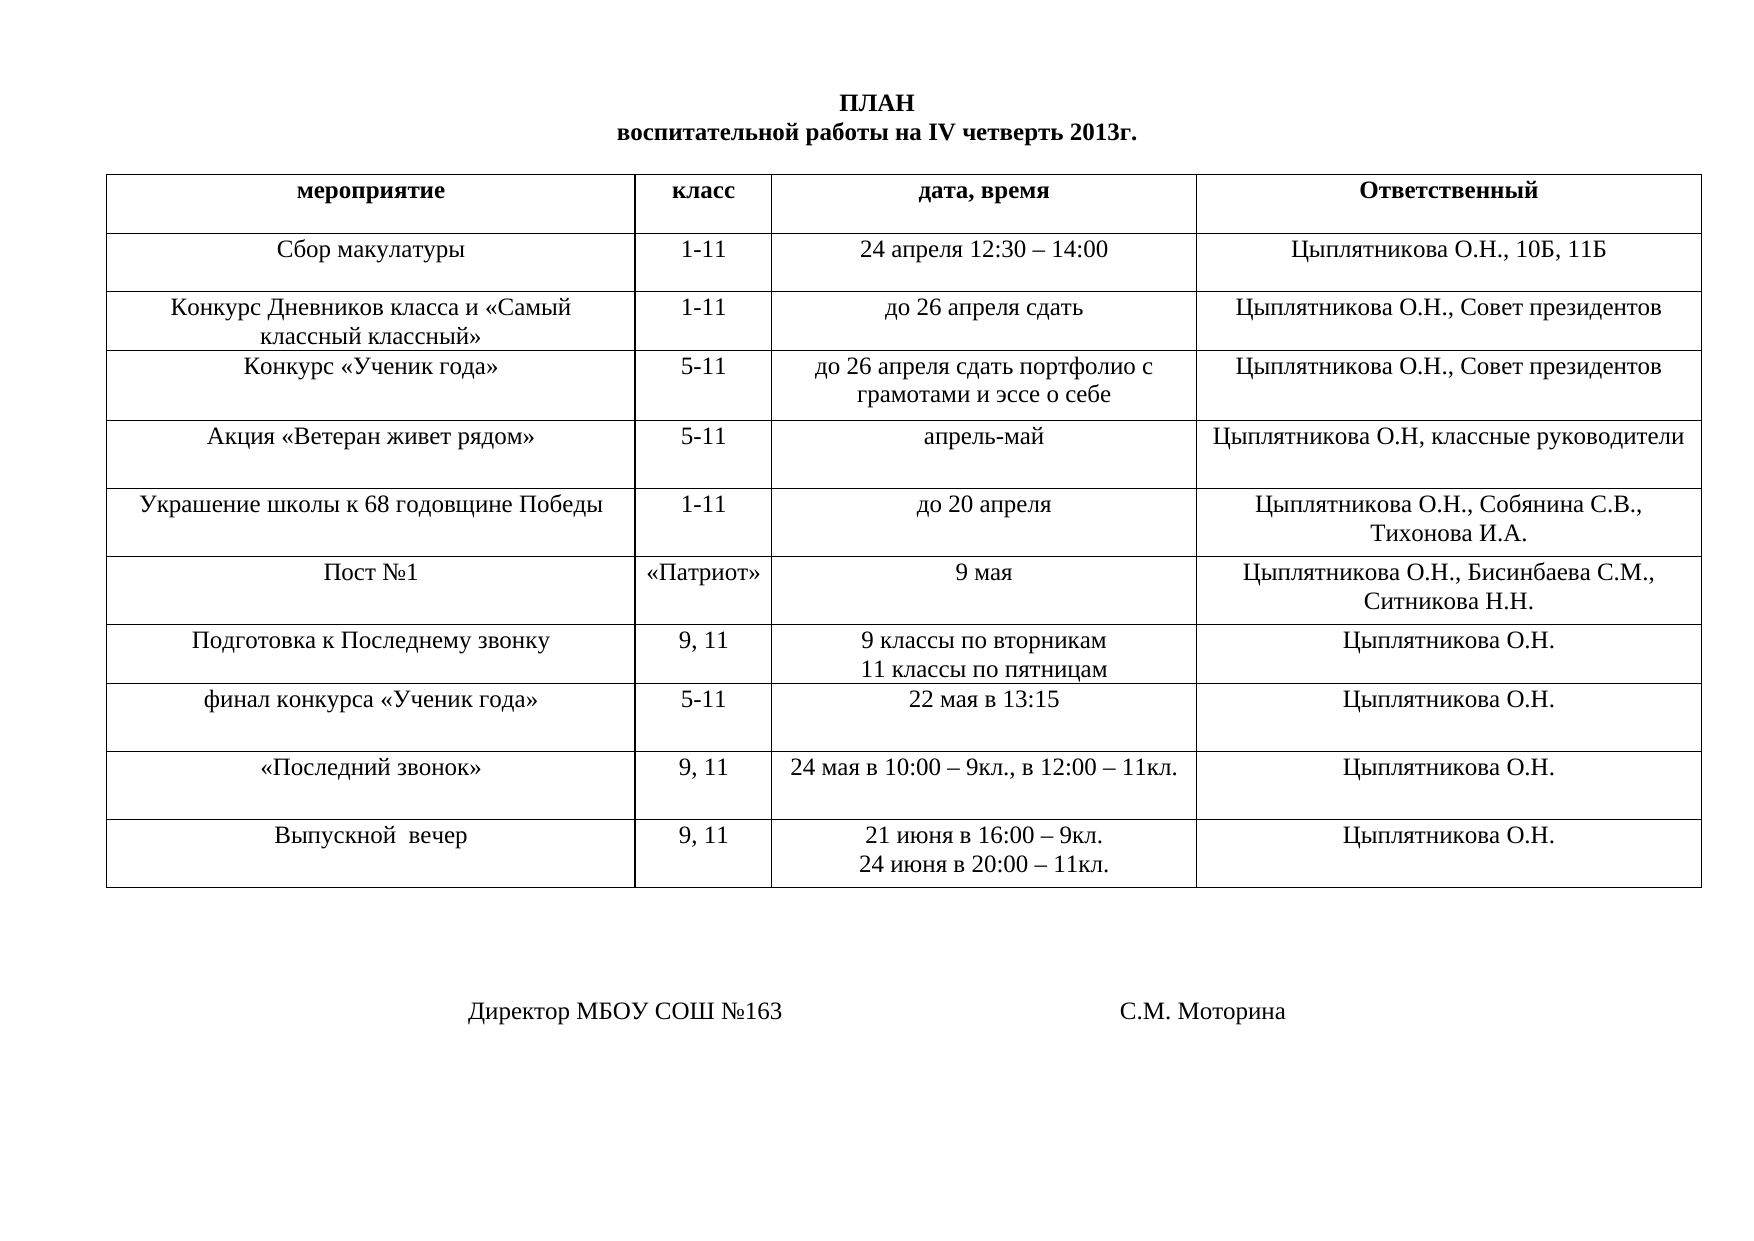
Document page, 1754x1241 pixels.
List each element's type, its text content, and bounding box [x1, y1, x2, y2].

table_cell 9 мая [772, 557, 1196, 624]
table_cell Конкурс Дневников класса и «Самый классный классный» [107, 292, 634, 350]
table_cell Цыплятникова О.Н. [1197, 684, 1701, 751]
text Директор МБОУ СОШ №163 С.М. Моторина [118, 996, 1636, 1025]
table_cell Акция «Ветеран живет рядом» [107, 421, 634, 488]
table_cell Пост №1 [107, 557, 634, 624]
table_header мероприятие [107, 175, 634, 233]
table_cell Выпускной вечер [107, 820, 634, 887]
table_cell Цыплятникова О.Н., Совет президентов [1197, 292, 1701, 350]
text воспитательной работы на IV четверть 2013г. [118, 117, 1636, 145]
table_cell 5-11 [636, 351, 771, 420]
table_cell Цыплятникова О.Н. [1197, 752, 1701, 819]
table_cell 24 апреля 12:30 – 14:00 [772, 234, 1196, 291]
table_cell 5-11 [636, 421, 771, 488]
table_cell 21 июня в 16:00 – 9кл. 24 июня в 20:00 – 11кл. [772, 820, 1196, 887]
table_cell Украшение школы к 68 годовщине Победы [107, 489, 634, 556]
table_cell Цыплятникова О.Н., Совет президентов [1197, 351, 1701, 420]
table_cell до 20 апреля [772, 489, 1196, 556]
text ПЛАН [118, 88, 1636, 117]
table_cell 24 мая в 10:00 – 9кл., в 12:00 – 11кл. [772, 752, 1196, 819]
table_cell финал конкурса «Ученик года» [107, 684, 634, 751]
table_cell 9 классы по вторникам 11 классы по пятницам [772, 625, 1196, 683]
table_header класс [636, 175, 771, 233]
table_cell 1-11 [636, 489, 771, 556]
table_cell «Последний звонок» [107, 752, 634, 819]
table_cell Цыплятникова О.Н, классные руководители [1197, 421, 1701, 488]
table_cell 9, 11 [636, 625, 771, 683]
table_cell до 26 апреля сдать портфолио с грамотами и эссе о себе [772, 351, 1196, 420]
table_cell 9, 11 [636, 820, 771, 887]
table_cell 1-11 [636, 234, 771, 291]
table_cell 9, 11 [636, 752, 771, 819]
table_cell 1-11 [636, 292, 771, 350]
table_cell Подготовка к Последнему звонку [107, 625, 634, 683]
table_cell 5-11 [636, 684, 771, 751]
table_cell Конкурс «Ученик года» [107, 351, 634, 420]
table_cell до 26 апреля сдать [772, 292, 1196, 350]
table_cell Цыплятникова О.Н., 10Б, 11Б [1197, 234, 1701, 291]
table_cell Цыплятникова О.Н., Бисинбаева С.М., Ситникова Н.Н. [1197, 557, 1701, 624]
table_header дата, время [772, 175, 1196, 233]
table_header Ответственный [1197, 175, 1701, 233]
table_cell апрель-май [772, 421, 1196, 488]
table_cell «Патриот» [636, 557, 771, 624]
table_cell Цыплятникова О.Н. [1197, 625, 1701, 683]
table_cell Сбор макулатуры [107, 234, 634, 291]
table_cell Цыплятникова О.Н. [1197, 820, 1701, 887]
table_cell Цыплятникова О.Н., Собянина С.В., Тихонова И.А. [1197, 489, 1701, 556]
table_cell 22 мая в 13:15 [772, 684, 1196, 751]
